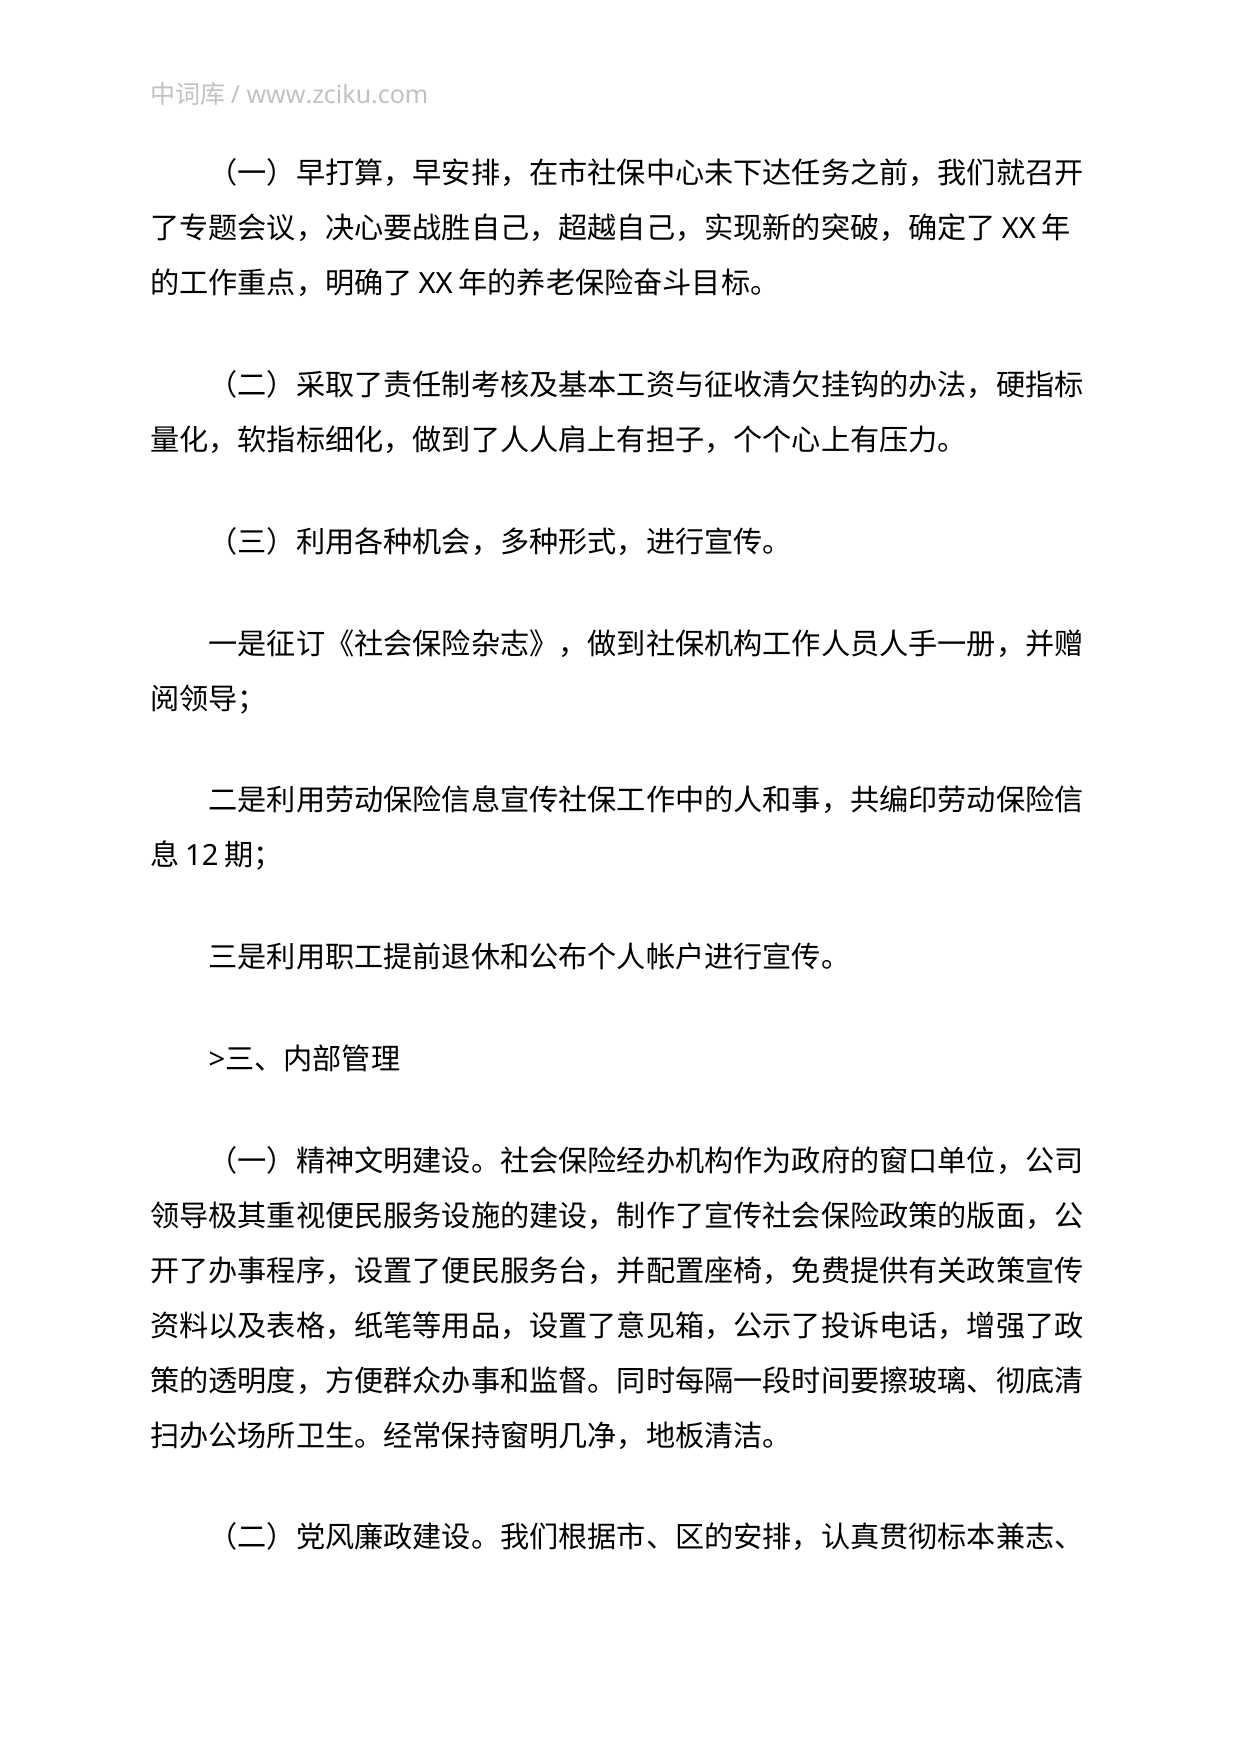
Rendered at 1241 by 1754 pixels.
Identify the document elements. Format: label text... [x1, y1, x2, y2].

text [150, 1514, 1090, 1556]
text （一）精神文明建设。社会保险经办机构作为政府的窗口单位，公司领导极其重视便民服务设施的建设，制作了宣传社会保险政策的版面，公开了办事程序，设置了便民服务台，并配置座椅，免费提供有关政策宣传资料以及表格，纸笔等用品，设置了意见箱，公示了投诉电话，增强了政策的透明度，方便群众办事和监督。同时每隔一段时间要擦玻璃、彻底清扫办公场所卫生。经常保持窗明几净，地板清洁。 [150, 1138, 1090, 1454]
text （三）利用各种机会，多种形式，进行宣传。 [150, 518, 1090, 561]
text >三、内部管理 [150, 1036, 1090, 1078]
text 三是利用职工提前退休和公布个人帐户进行宣传。 [150, 934, 1090, 976]
text （二）采取了责任制考核及基本工资与征收清欠挂钩的办法，硬指标量化，软指标细化，做到了人人肩上有担子，个个心上有压力。 [150, 362, 1090, 459]
text （一）早打算，早安排，在市社保中心未下达任务之前，我们就召开了专题会议，决心要战胜自己，超越自己，实现新的突破，确定了XX年的工作重点，明确了XX年的养老保险奋斗目标。 [150, 150, 1090, 302]
text 一是征订《社会保险杂志》，做到社保机构工作人员人手一册，并赠阅领导； [150, 620, 1090, 717]
text 二是利用劳动保险信息宣传社保工作中的人和事，共编印劳动保险信息12期； [150, 777, 1090, 874]
